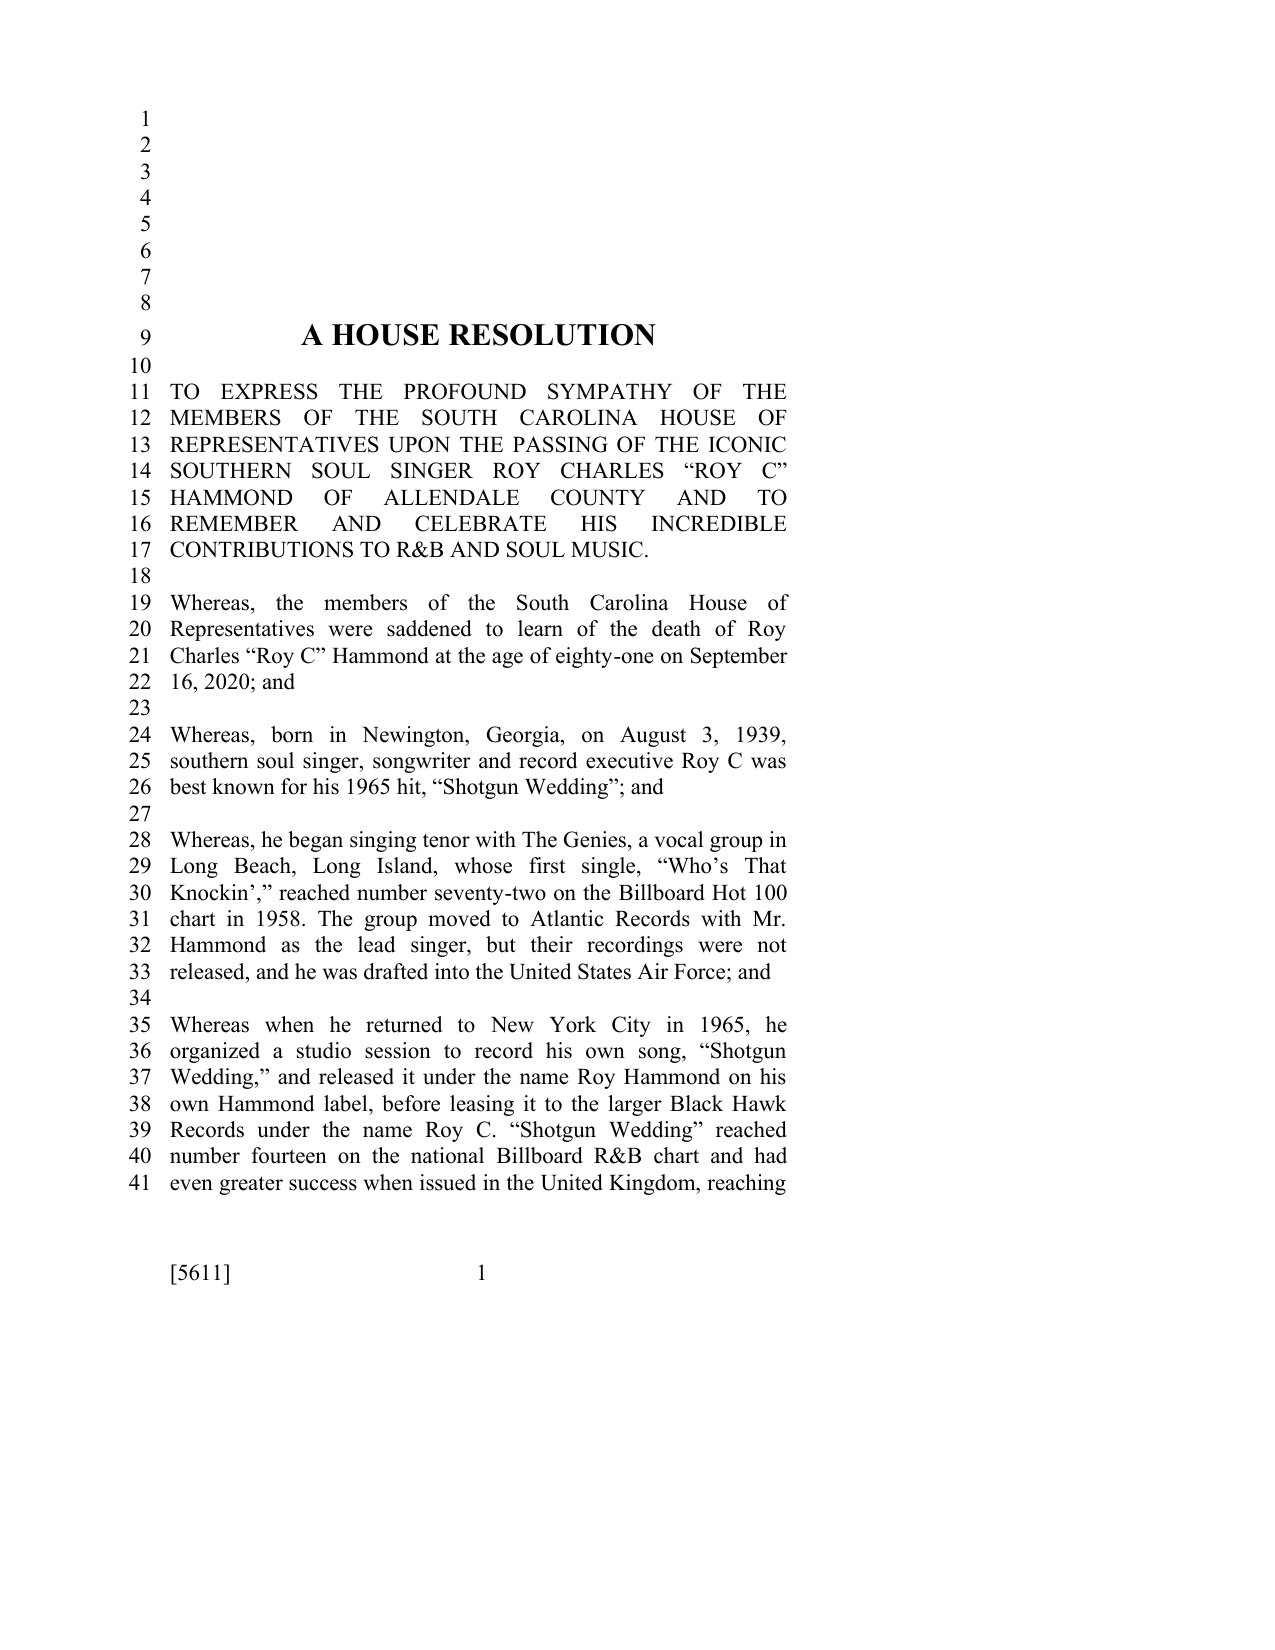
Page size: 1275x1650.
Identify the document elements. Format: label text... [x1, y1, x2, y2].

text Whereas, born in Newington, Georgia, on August 3, 1939, southern soul singer, songwriter and record executive Roy C was best known for his 1965 hit, “Shotgun Wedding”; and [169, 721, 787, 800]
text TO EXPRESS THE PROFOUND SYMPATHY OF THE MEMBERS OF THE SOUTH CAROLINA HOUSE OF REPRESENTATIVES UPON THE PASSING OF THE ICONIC SOUTHERN SOUL SINGER ROY CHARLES “ROY C” HAMMOND OF ALLENDALE COUNTY AND TO REMEMBER AND CELEBRATE HIS INCREDIBLE CONTRIBUTIONS TO R&B AND SOUL MUSIC. [169, 378, 787, 563]
text Whereas, the members of the South Carolina House of Representatives were saddened to learn of the death of Roy Charles “Roy C” Hammond at the age of eighty-one on September 16, 2020; and [169, 589, 787, 694]
text A HOUSE RESOLUTION [169, 316, 787, 352]
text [169, 1011, 787, 1195]
text Whereas, he began singing tenor with The Genies, a vocal group in Long Beach, Long Island, whose first single, “Who’s That Knockin’,” reached number seventy-two on the Billboard Hot 100 chart in 1958. The group moved to Atlantic Records with Mr. Hammond as the lead singer, but their recordings were not released, and he was drafted into the United States Air Force; and [169, 826, 787, 984]
